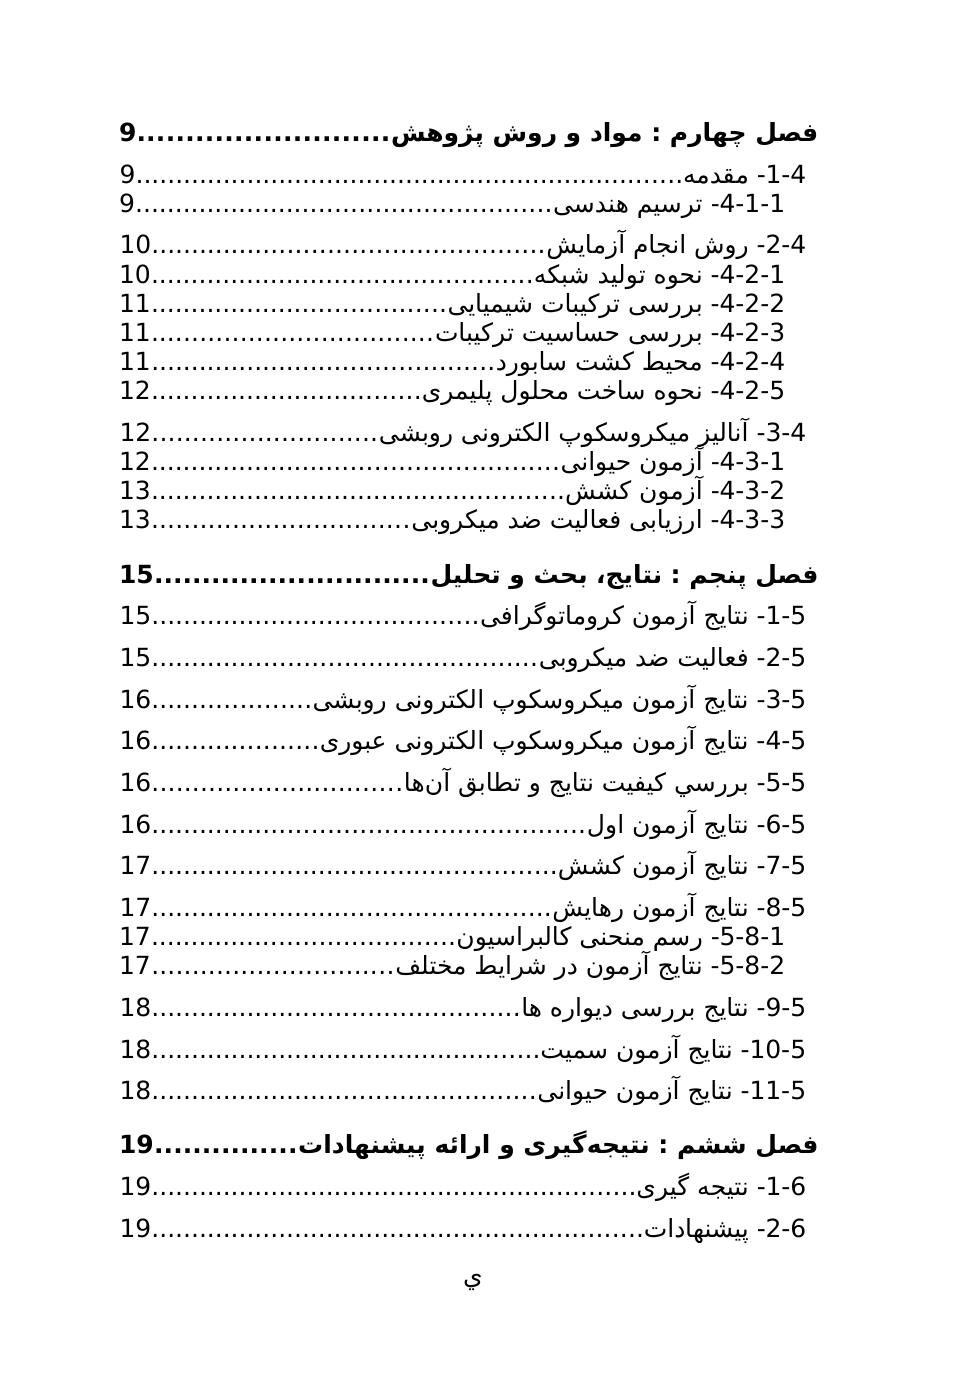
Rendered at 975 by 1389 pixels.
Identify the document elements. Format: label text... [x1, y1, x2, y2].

text 4-2-3- بررسی حساسیت ترکیبات 11 [118, 318, 785, 347]
text 2-5- فعالیت ضد میکروبی 15 [118, 643, 806, 672]
text 4-3-2- آزمون کشش 13 [118, 476, 785, 506]
text 4-5- نتایج آزمون میکروسکوپ الکترونی عبوری 16 [118, 726, 806, 756]
text 3-5- نتایج آزمون میکروسکوپ الکترونی روبشی 16 [118, 685, 806, 714]
text فصل ششم : نتیجه‌گیری و ارائه پیشنهادات 19 [118, 1131, 827, 1160]
text 10-5- نتایج آزمون سمیت 18 [118, 1035, 806, 1064]
text 5-8-2- نتایج آزمون در شرایط مختلف 17 [118, 951, 785, 981]
text 4-2-1- نحوه تولید شبکه 10 [118, 260, 785, 289]
text 4-2-4- محیط کشت سابورد 11 [118, 347, 785, 376]
text 3-4- آنالیز میکروسکوپ الکترونی روبشی 12 [118, 418, 806, 447]
text 5-8-1- رسم منحنی کالبراسیون 17 [118, 922, 785, 951]
text 4-2-5- نحوه ساخت محلول پلیمری 12 [118, 376, 785, 406]
text 4-1-1- ترسیم هندسی 9 [118, 189, 785, 218]
text 11-5- نتایج آزمون حیوانی 18 [118, 1076, 806, 1106]
text 2-6- پیشنهادات 19 [118, 1214, 806, 1243]
text 6-5- نتایج آزمون اول 16 [118, 810, 806, 839]
text 5-5- بررسي كيفيت نتایج و تطابق آن‌ها 16 [118, 768, 806, 797]
text 9-5- نتایج بررسی دیواره ها 18 [118, 993, 806, 1022]
text 4-3-1- آزمون حیوانی 12 [118, 447, 785, 476]
text 1-4- مقدمه 9 [118, 160, 806, 189]
text فصل چهارم : مواد و روش پژوهش 9 [118, 118, 827, 147]
text 1-6- نتیجه گیری 19 [118, 1172, 806, 1201]
text 4-2-2- بررسی ترکیبات شیمیایی 11 [118, 289, 785, 318]
text فصل پنجم : نتایج، بحث و تحلیل 15 [118, 560, 827, 589]
text 4-3-3- ارزیابی فعالیت ضد میکروبی 13 [118, 506, 785, 535]
text 8-5- نتایج آزمون رهایش 17 [118, 893, 806, 922]
text 2-4- روش انجام آزمایش 10 [118, 231, 806, 260]
text 1-5- نتایج آزمون کروماتوگرافی 15 [118, 601, 806, 631]
text 7-5- نتایج آزمون کشش 17 [118, 851, 806, 881]
